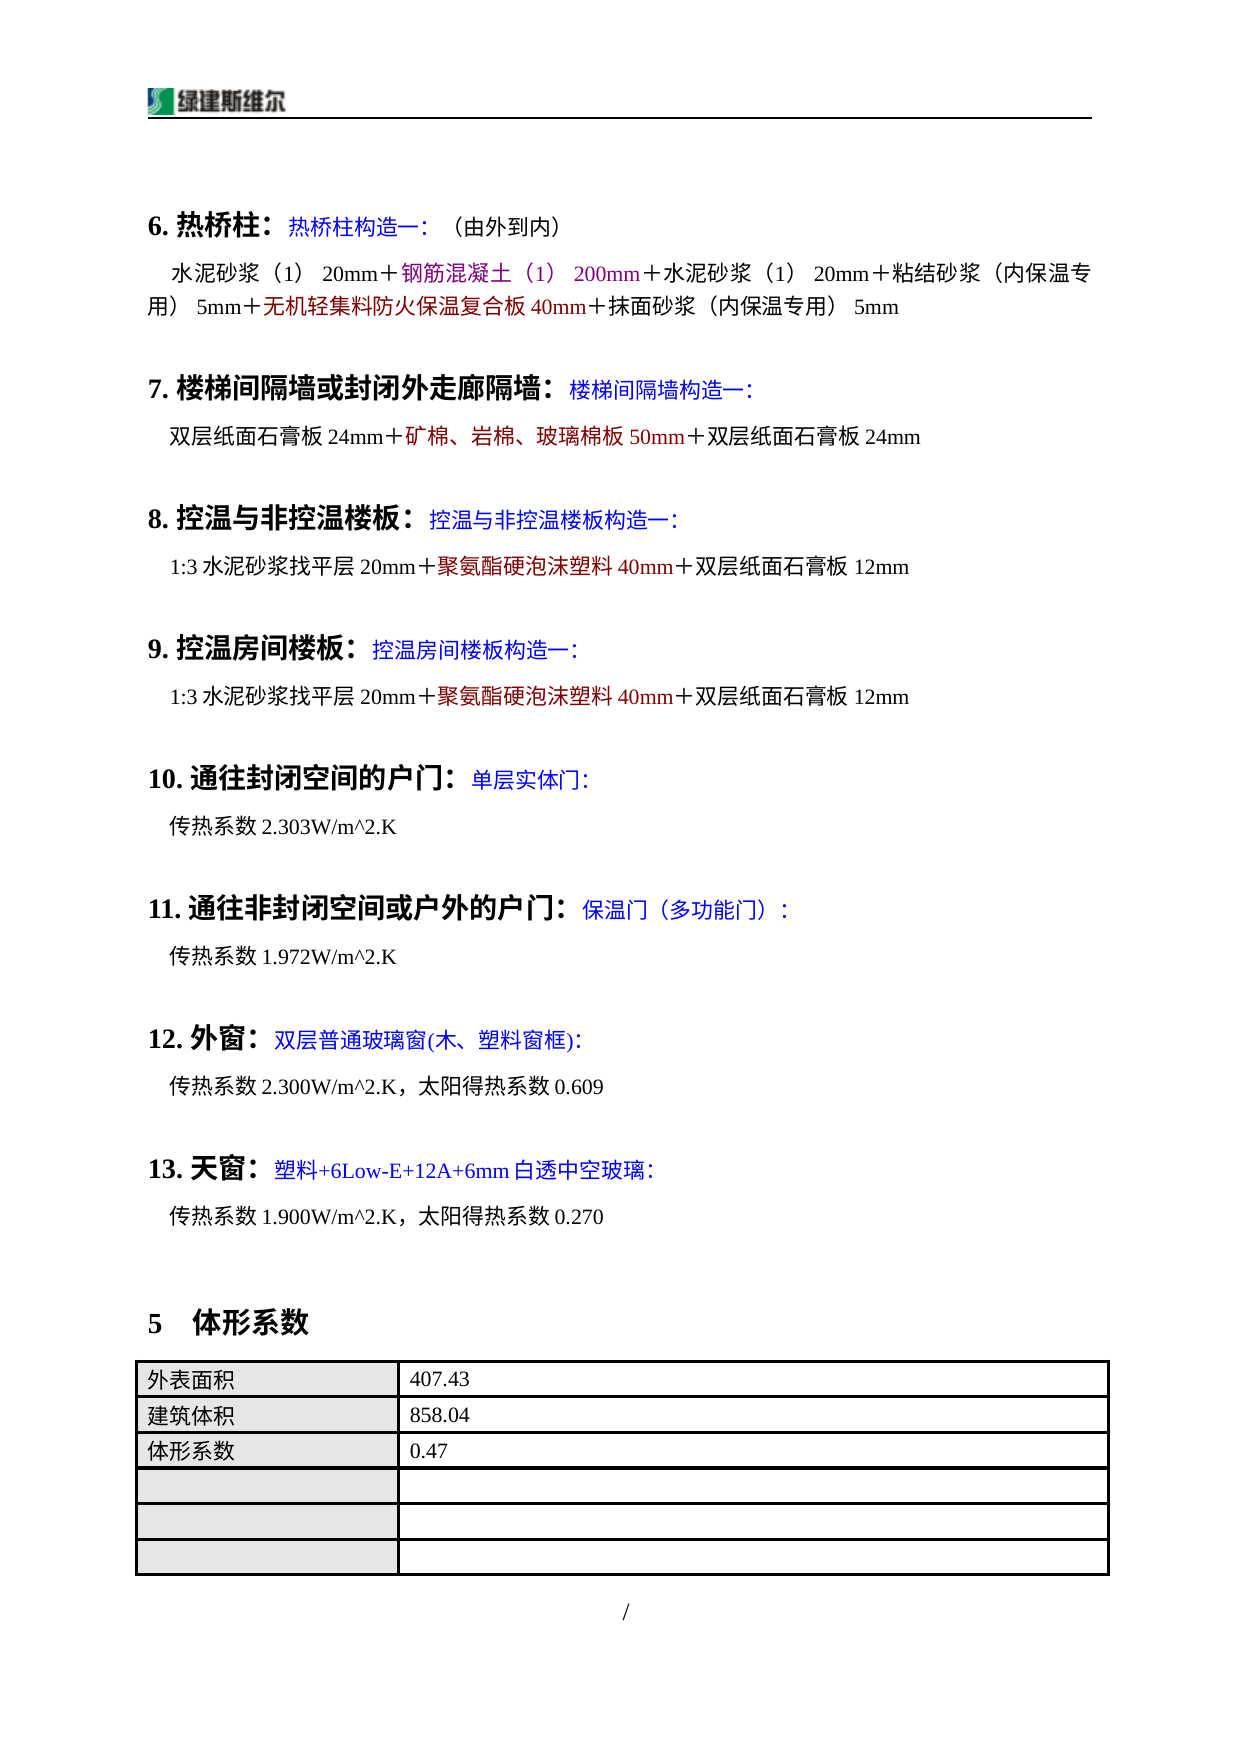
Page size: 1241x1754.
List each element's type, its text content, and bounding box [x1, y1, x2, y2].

text 1:3水泥砂浆找平层 20mm＋聚氨酯硬泡沫塑料 40mm＋双层纸面石膏板 12mm [148, 548, 1092, 581]
text 传热系数2.303W/m^2.K [148, 808, 1092, 841]
text 12. 外窗：双层普通玻璃窗(木、塑料窗框)： [148, 1003, 1092, 1068]
text 11. 通往非封闭空间或户外的户门：保温门（多功能门）： [148, 873, 1092, 938]
text 10. 通往封闭空间的户门：单层实体门： [148, 743, 1092, 808]
table_cell 建筑体积 [138, 1398, 397, 1431]
table_cell [400, 1505, 1107, 1538]
text 水泥砂浆（1） 20mm＋钢筋混凝土（1） 200mm＋水泥砂浆（1） 20mm＋粘结砂浆（内保温专用） 5mm＋无机轻集料防火保温复合板 40mm＋抹面砂浆（内保温专用） 5mm [148, 256, 1092, 321]
text 双层纸面石膏板 24mm＋矿棉、岩棉、玻璃棉板 50mm＋双层纸面石膏板 24mm [148, 418, 1092, 451]
table_cell [400, 1470, 1107, 1502]
table_cell 0.47 [400, 1434, 1107, 1466]
text 1:3水泥砂浆找平层 20mm＋聚氨酯硬泡沫塑料 40mm＋双层纸面石膏板 12mm [148, 678, 1092, 711]
table_header 407.43 [400, 1363, 1107, 1395]
table_cell [138, 1470, 397, 1502]
text 7. 楼梯间隔墙或封闭外走廊隔墙：楼梯间隔墙构造一： [148, 353, 1092, 418]
text 13. 天窗：塑料+6Low-E+12A+6mm白透中空玻璃： [148, 1133, 1092, 1198]
table_cell [400, 1541, 1107, 1573]
text 8. 控温与非控温楼板：控温与非控温楼板构造一： [148, 483, 1092, 548]
table_header 外表面积 [138, 1363, 397, 1395]
table_cell 858.04 [400, 1398, 1107, 1431]
text 6. 热桥柱：热桥柱构造一：（由外到内） [148, 191, 1092, 256]
picture [147, 88, 289, 115]
subtitle 体形系数 [148, 1288, 1092, 1353]
text 传热系数1.900W/m^2.K，太阳得热系数0.270 [148, 1198, 1092, 1231]
table_cell [138, 1505, 397, 1538]
text 传热系数1.972W/m^2.K [148, 938, 1092, 971]
table_cell 体形系数 [138, 1434, 397, 1466]
text 传热系数2.300W/m^2.K，太阳得热系数0.609 [148, 1068, 1092, 1101]
text 9. 控温房间楼板：控温房间楼板构造一： [148, 613, 1092, 678]
table_cell [138, 1541, 397, 1573]
